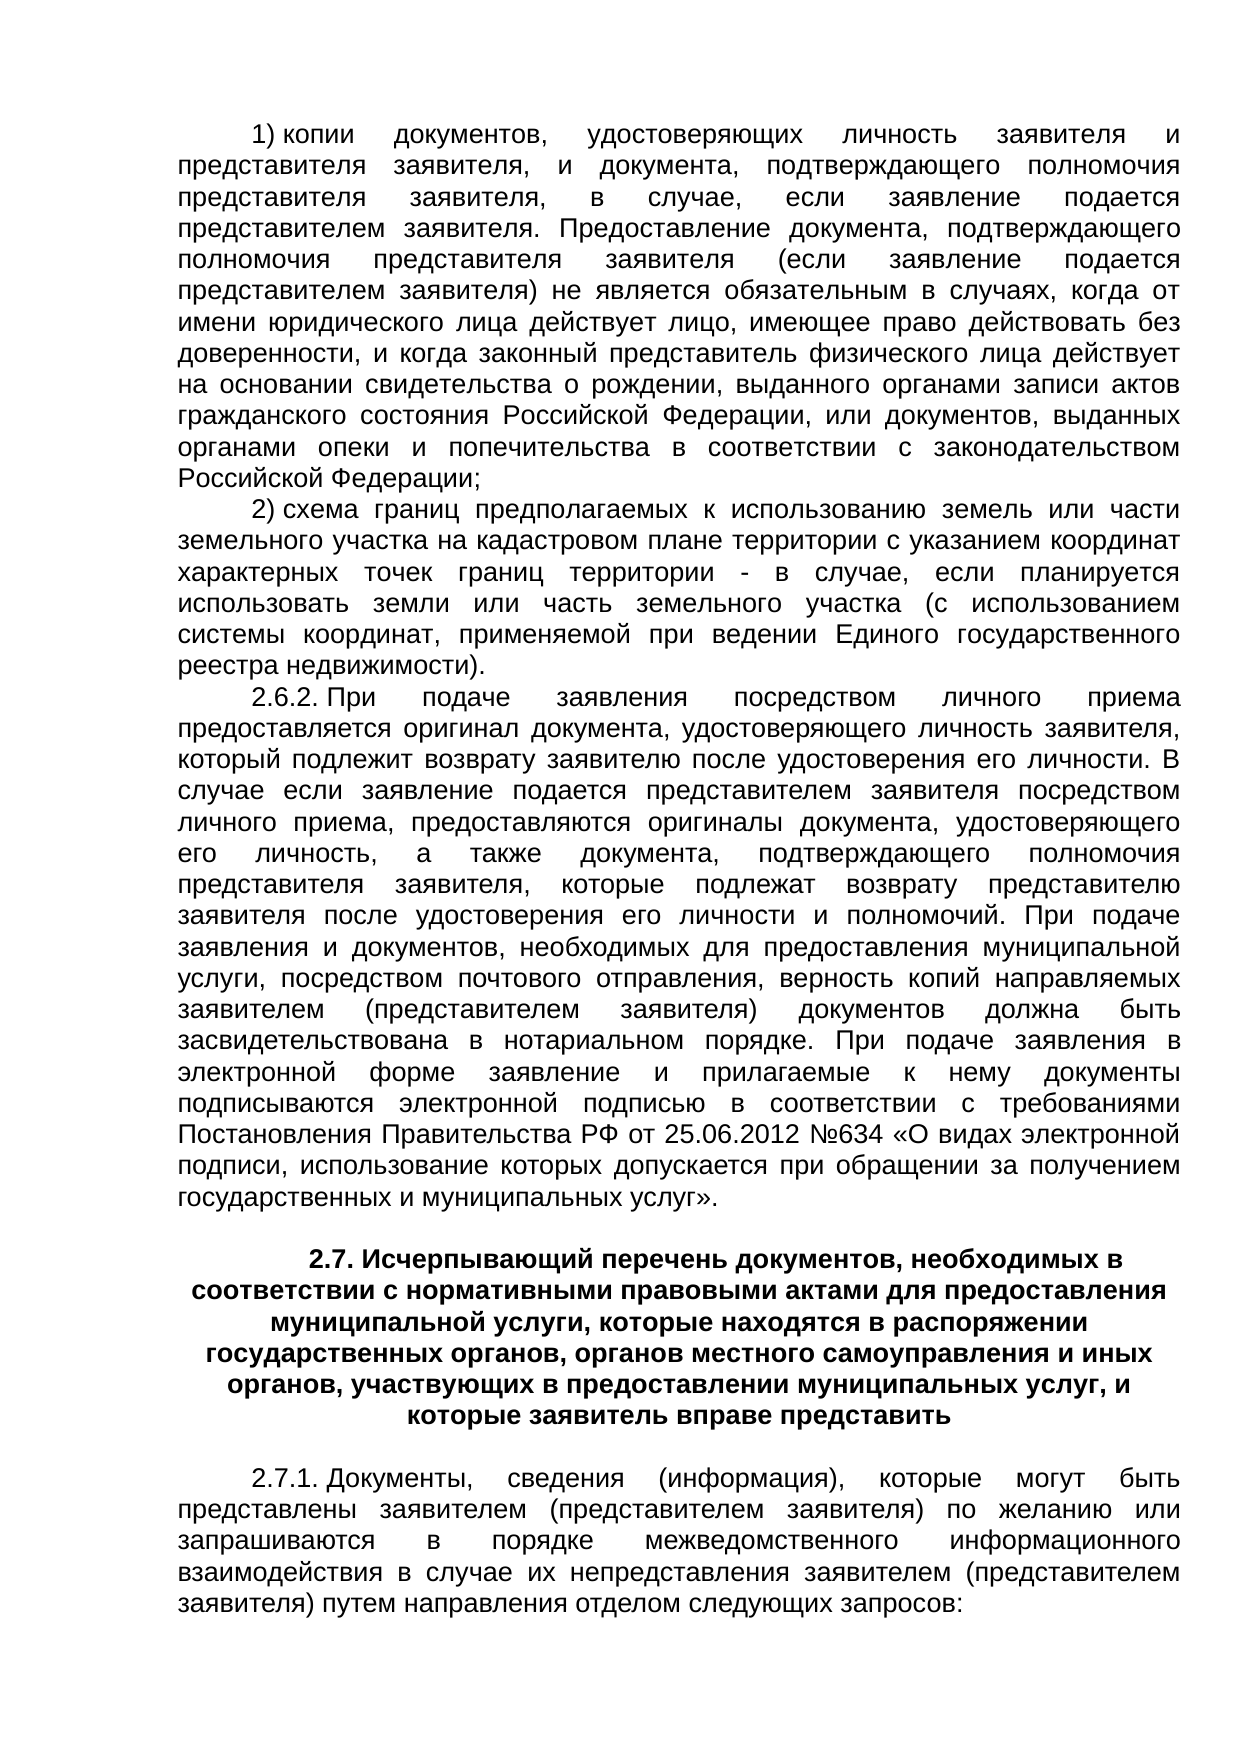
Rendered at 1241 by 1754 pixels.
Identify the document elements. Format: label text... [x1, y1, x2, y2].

text 2.7.1. Документы, сведения (информация), которые могут быть представлены заявителем (представителем заявителя) по желанию или запрашиваются в порядке межведомственного информационного взаимодействия в случае их непредставления заявителем (представителем заявителя) путем направления отделом следующих запросов: [177, 1462, 1181, 1618]
text 2.7. Исчерпывающий перечень документов, необходимых в соответствии с нормативными правовыми актами для предоставления муниципальной услуги, которые находятся в распоряжении государственных органов, органов местного самоуправления и иных органов, участвующих в предоставлении муниципальных услуг, и которые заявитель вправе представить [177, 1243, 1181, 1431]
text 2.6.2. При подаче заявления посредством личного приема предоставляется оригинал документа, удостоверяющего личность заявителя, который подлежит возврату заявителю после удостоверения его личности. В случае если заявление подается представителем заявителя посредством личного приема, предоставляются оригиналы документа, удостоверяющего его личность, а также документа, подтверждающего полномочия представителя заявителя, которые подлежат возврату представителю заявителя после удостоверения его личности и полномочий. При подаче заявления и документов, необходимых для предоставления муниципальной услуги, посредством почтового отправления, верность копий направляемых заявителем (представителем заявителя) документов должна быть засвидетельствована в нотариальном порядке. При подаче заявления в электронной форме заявление и прилагаемые к нему документы подписываются электронной подписью в соответствии с требованиями Постановления Правительства РФ от 25.06.2012 №634 «О видах электронной подписи, использование которых допускается при обращении за получением государственных и муниципальных услуг». [177, 681, 1181, 1212]
text 2) схема границ предполагаемых к использованию земель или части земельного участка на кадастровом плане территории с указанием координат характерных точек границ территории - в случае, если планируется использовать земли или часть земельного участка (с использованием системы координат, применяемой при ведении Единого государственного реестра недвижимости). [177, 493, 1181, 681]
text 1) копии документов, удостоверяющих личность заявителя и представителя заявителя, и документа, подтверждающего полномочия представителя заявителя, в случае, если заявление подается представителем заявителя. Предоставление документа, подтверждающего полномочия представителя заявителя (если заявление подается представителем заявителя) не является обязательным в случаях, когда от имени юридического лица действует лицо, имеющее право действовать без доверенности, и когда законный представитель физического лица действует на основании свидетельства о рождении, выданного органами записи актов гражданского состояния Российской Федерации, или документов, выданных органами опеки и попечительства в соответствии с законодательством Российской Федерации; [177, 118, 1181, 493]
